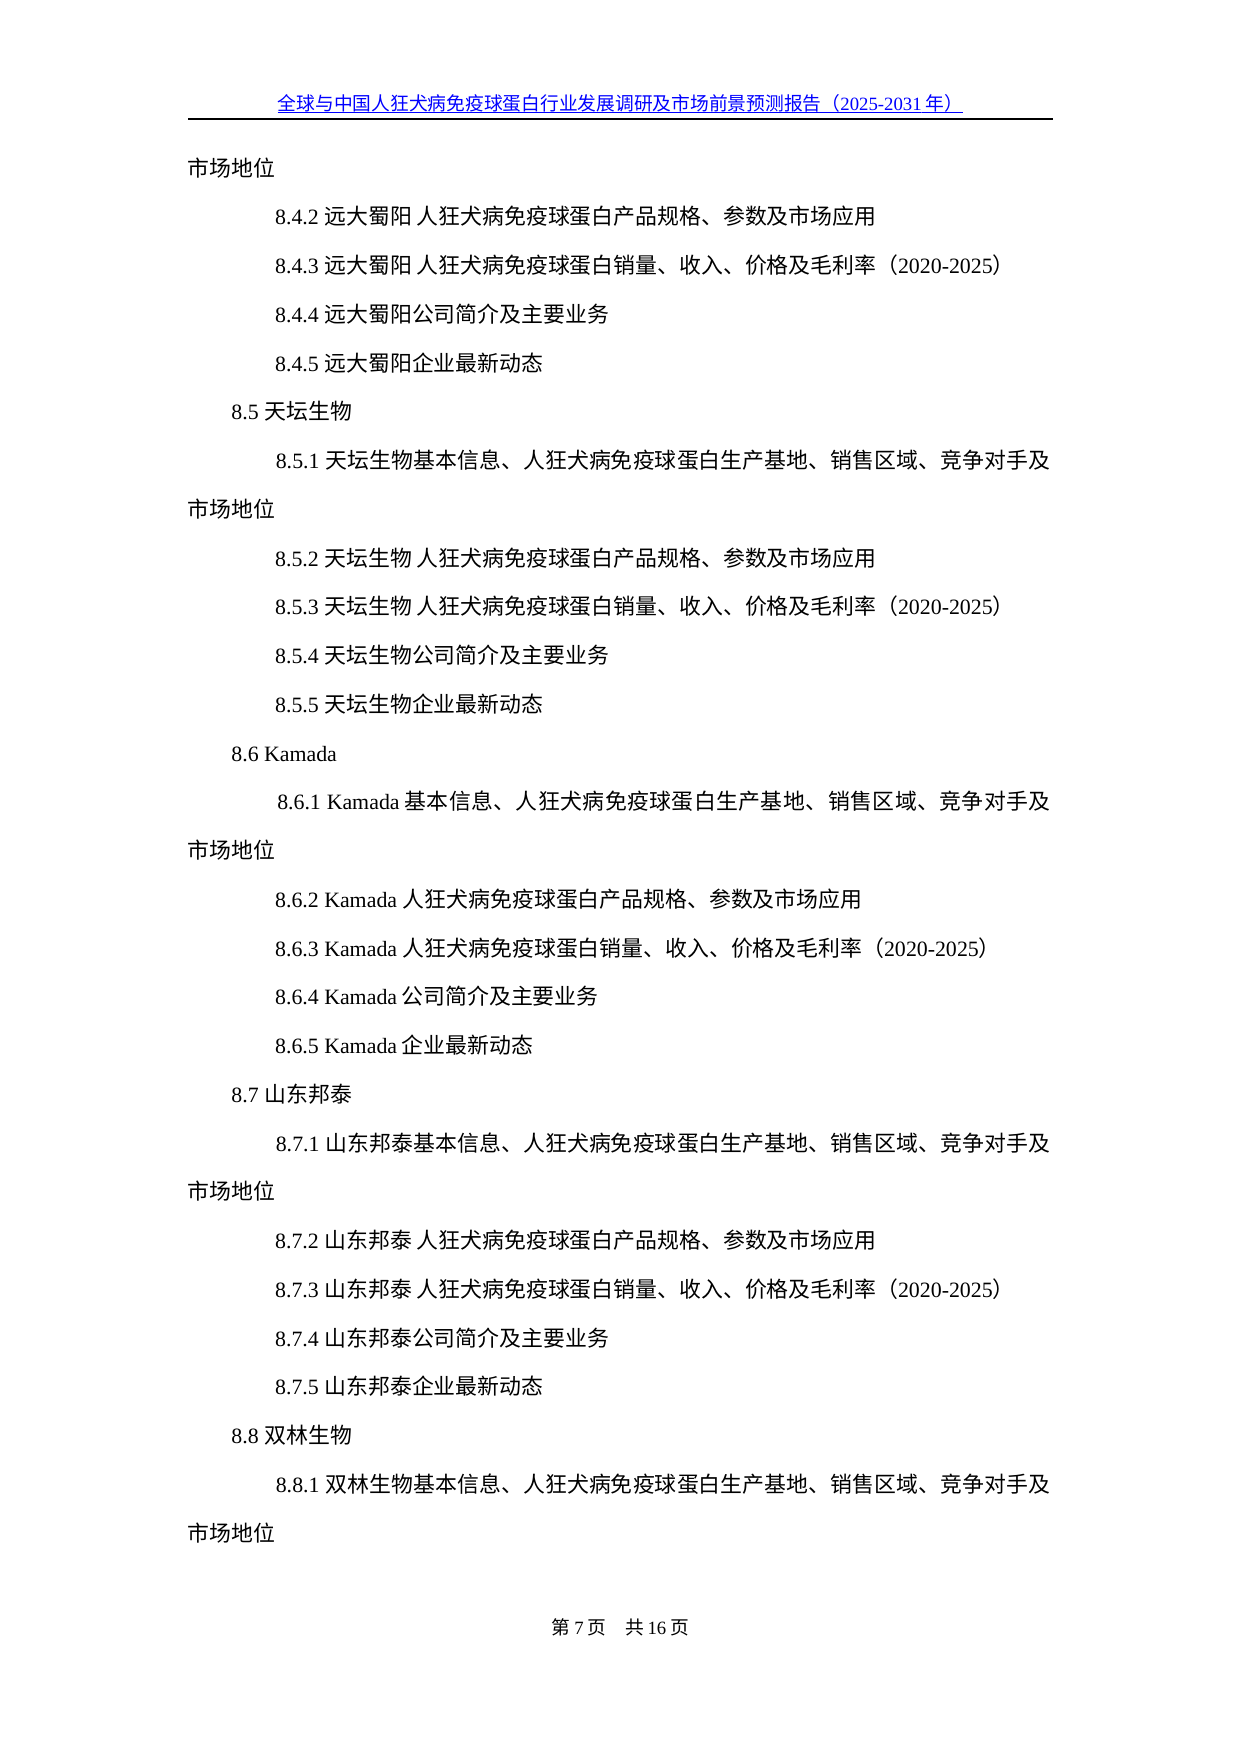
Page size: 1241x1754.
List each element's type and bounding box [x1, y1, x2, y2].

text [187, 150, 1053, 1548]
